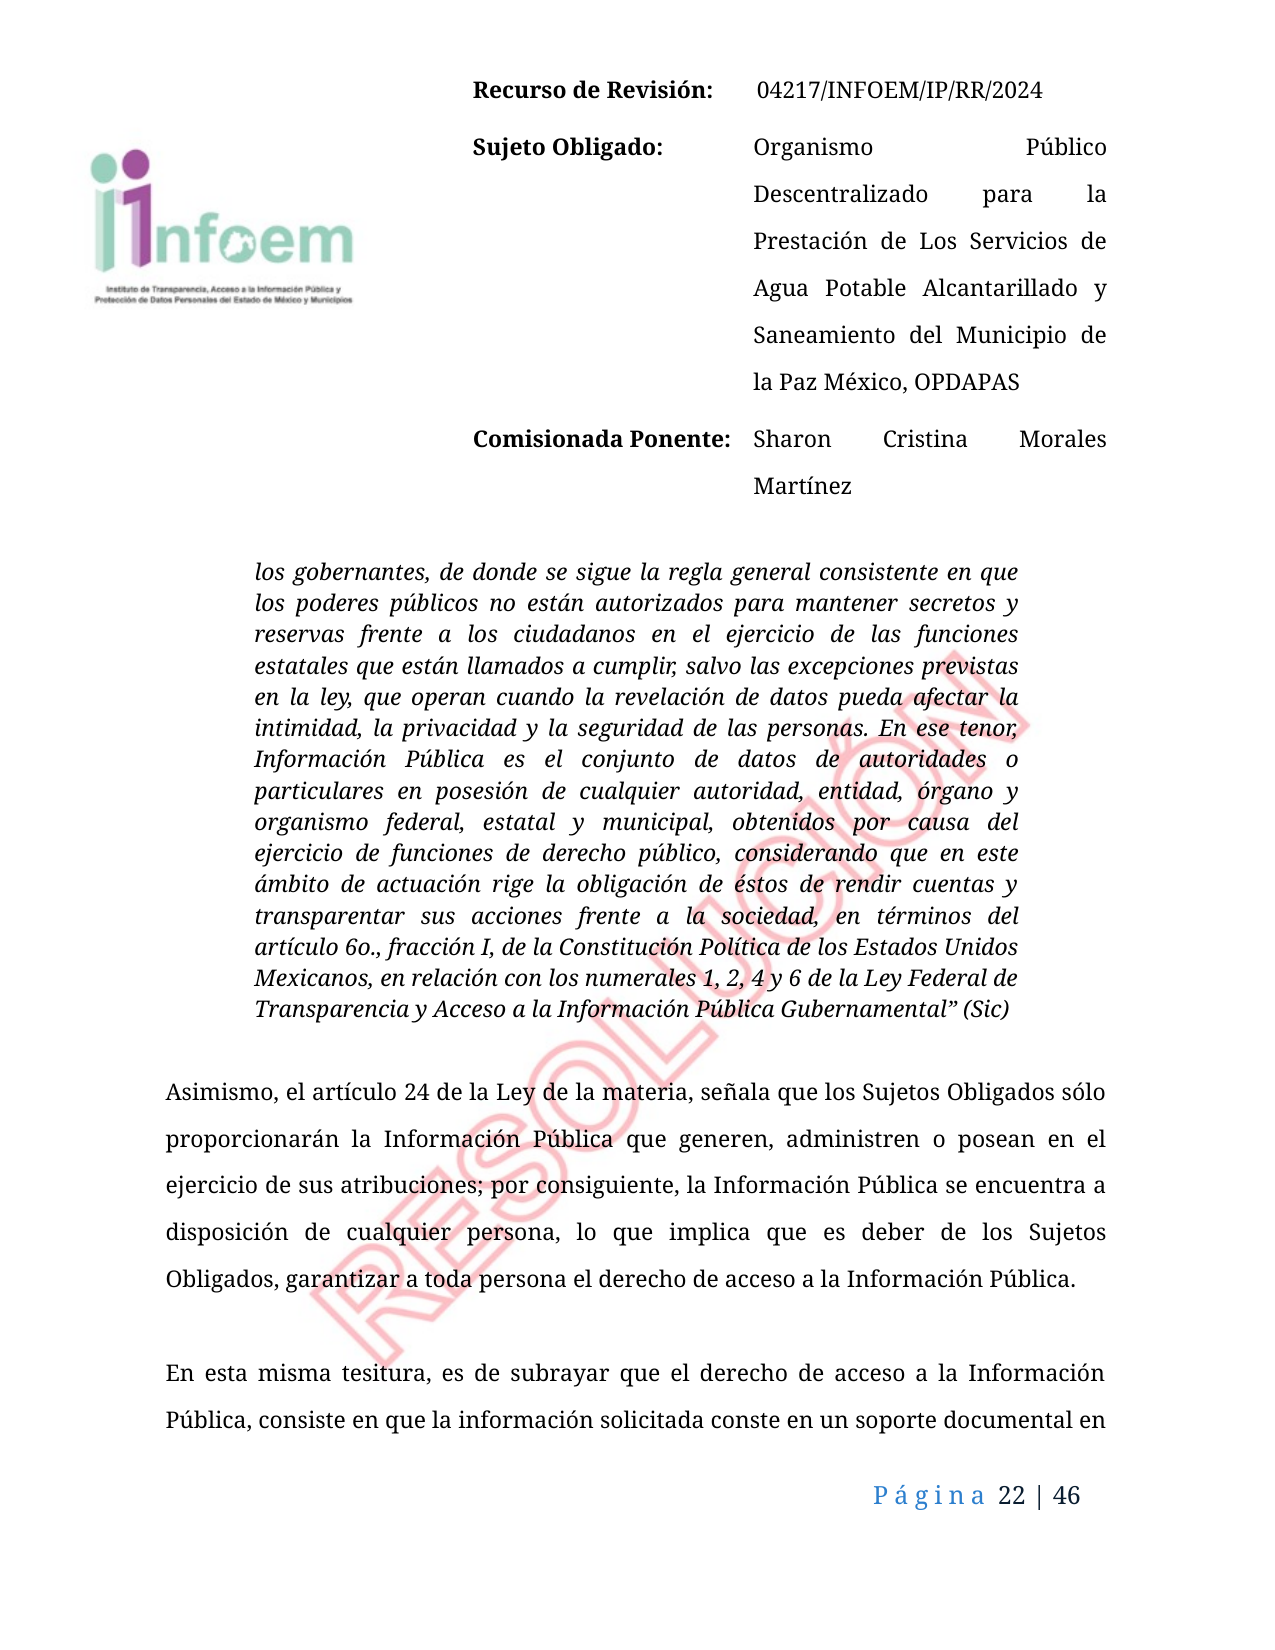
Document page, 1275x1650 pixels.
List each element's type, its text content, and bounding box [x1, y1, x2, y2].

picture [870, 84, 879, 97]
picture [842, 84, 848, 93]
text Asimismo, el artículo 24 de la Ley de la materia, señala que los Sujetos Obligados sólo proporcionarán la Información Pública que generen, administren o posean en el ejercicio de sus atribuciones; por consiguiente, la Información Pública se encuentra a disposición de cualquier persona, lo que implica que es deber de los Sujetos Obligados, garantizar a toda persona el derecho de acceso a la Información Pública. [165, 1076, 1107, 1294]
picture [759, 84, 765, 97]
picture [1007, 84, 1013, 97]
text En esta misma tesitura, es de subrayar que el derecho de acceso a la Información Pública, consiste en que la información solicitada conste en un soporte documental en cualquiera de sus formas, a saber: expedientes, reportes, estudios, actas, resoluciones, oficios, correspondencia, acuerdos, directivas, directrices, circulares, contratos, convenios, instructivos, notas, memorandos, estadísticas o bien, cualquier otro registro que documente el ejercicio de las facultades, funciones y competencias de los Sujetos Obligados; los que podrán estar en cualquier medio, sea escrito, impreso, sonoro, visual, electrónico, informático u holográfico, de conformidad con el artículo 3, fracción XI de la Ley de la materia, el cual dispone lo siguiente: [165, 1357, 1107, 1435]
title “INFORMACIÓN PÚBLICA. ES AQUELLA QUE SE ENCUENTRA EN POSESIÓN DE CUALQUIER AUTORIDAD, ENTIDAD, ÓRGANO Y ORGANISMO FEDERAL, ESTATAL Y MUNICIPAL, SIEMPRE QUE SE HAYA OBTENIDO POR CAUSA DEL EJERCICIO DE FUNCIONES DE DERECHO PÚBLICO. Dentro de un Estado constitucional los representantes están al servicio de la sociedad y no ésta al servicio de los gobernantes, de donde se sigue la regla general consistente en que los poderes públicos no están autorizados para mantener secretos y reservas frente a los ciudadanos en el ejercicio de las funciones estatales que están llamados a cumplir, salvo las excepciones previstas en la ley, que operan cuando la revelación de datos pueda afectar la intimidad, la privacidad y la seguridad de las personas. En ese tenor, Información Pública es el conjunto de datos de autoridades o particulares en posesión de cualquier autoridad, entidad, órgano y organismo federal, estatal y municipal, obtenidos por causa del ejercicio de funciones de derecho público, considerando que en este ámbito de actuación rige la obligación de éstos de rendir cuentas y transparentar sus acciones frente a la sociedad, en términos del artículo 6o., fracción I, de la Constitución Política de los Estados Unidos Mexicanos, en relación con los numerales 1, 2, 4 y 6 de la Ley Federal de Transparencia y Acceso a la Información Pública Gubernamental” (Sic) [254, 556, 1022, 1024]
picture [0, 84, 1275, 1650]
